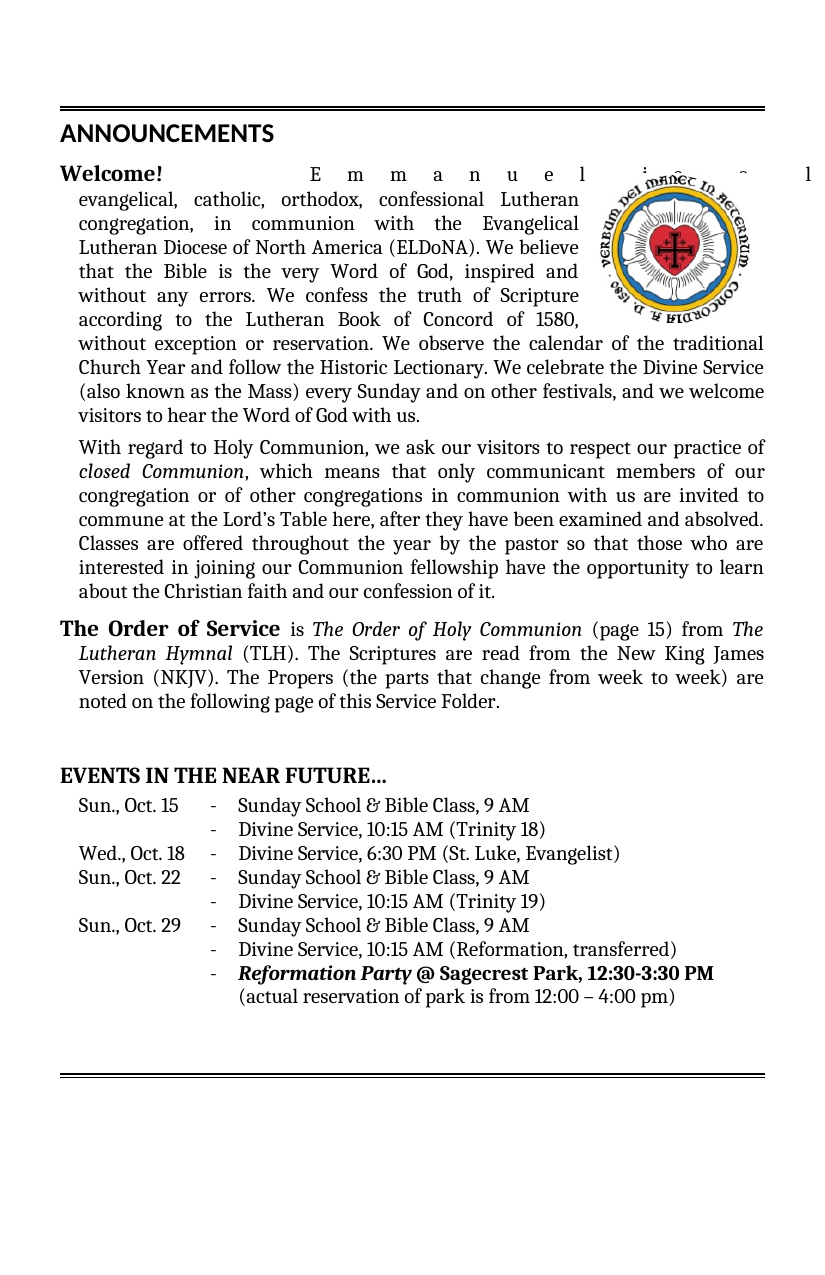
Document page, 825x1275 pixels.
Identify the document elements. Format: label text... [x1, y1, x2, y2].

text Wed., Oct. 18 - Divine Service, 6:30 PM (St. Luke, Evangelist) [79, 841, 765, 865]
text With regard to Holy Communion, we ask our visitors to respect our practice of closed Communion, which means that only communicant members of our congregation or of other congregations in communion with us are invited to commune at the Lord’s Table here, after they have been examined and absolved. Classes are offered throughout the year by the pastor so that those who are interested in joining our Communion fellowship have the opportunity to learn about the Christian faith and our confession of it. [60, 436, 765, 603]
text - Divine Service, 10:15 AM (Trinity 19) [79, 889, 765, 913]
subtitle ANNOUNCEMENTS [60, 116, 765, 149]
picture [598, 173, 750, 320]
text Sun., Oct. 29 - Sunday School & Bible Class, 9 AM [79, 913, 765, 937]
text - Reformation Party @ Sagecrest Park, 12:30-3:30 PM (actual reservation of park is from 12:00 – 4:00 pm) [79, 961, 765, 1009]
text The Order of Service is The Order of Holy Communion (page 15) from The Lutheran Hymnal (TLH). The Scriptures are read from the New King James Version (NKJV). The Propers (the parts that change from week to week) are noted on the following page of this Service Folder. [60, 616, 765, 714]
text Sun., Oct. 22 - Sunday School & Bible Class, 9 AM [79, 865, 765, 889]
text Welcome! Emmanuel is a liturgical, traditional, historical, evangelical, catholic, orthodox, confessional Lutheran congregation, in communion with the Evangelical Lutheran Diocese of North America (ELDoNA). We believe that the Bible is the very Word of God, inspired and without any errors. We confess the truth of Scripture according to the Lutheran Book of Concord of 1580, without exception or reservation. We observe the calendar of the traditional Church Year and follow the Historic Lectionary. We celebrate the Divine Service (also known as the Mass) every Sunday and on other festivals, and we welcome visitors to hear the Word of God with us. [60, 161, 765, 427]
text Sun., Oct. 15 - Sunday School & Bible Class, 9 AM [79, 793, 765, 817]
text EVENTS IN THE NEAR FUTURE… [60, 763, 765, 789]
text - Divine Service, 10:15 AM (Trinity 18) [79, 817, 765, 841]
text - Divine Service, 10:15 AM (Reformation, transferred) [79, 937, 765, 961]
